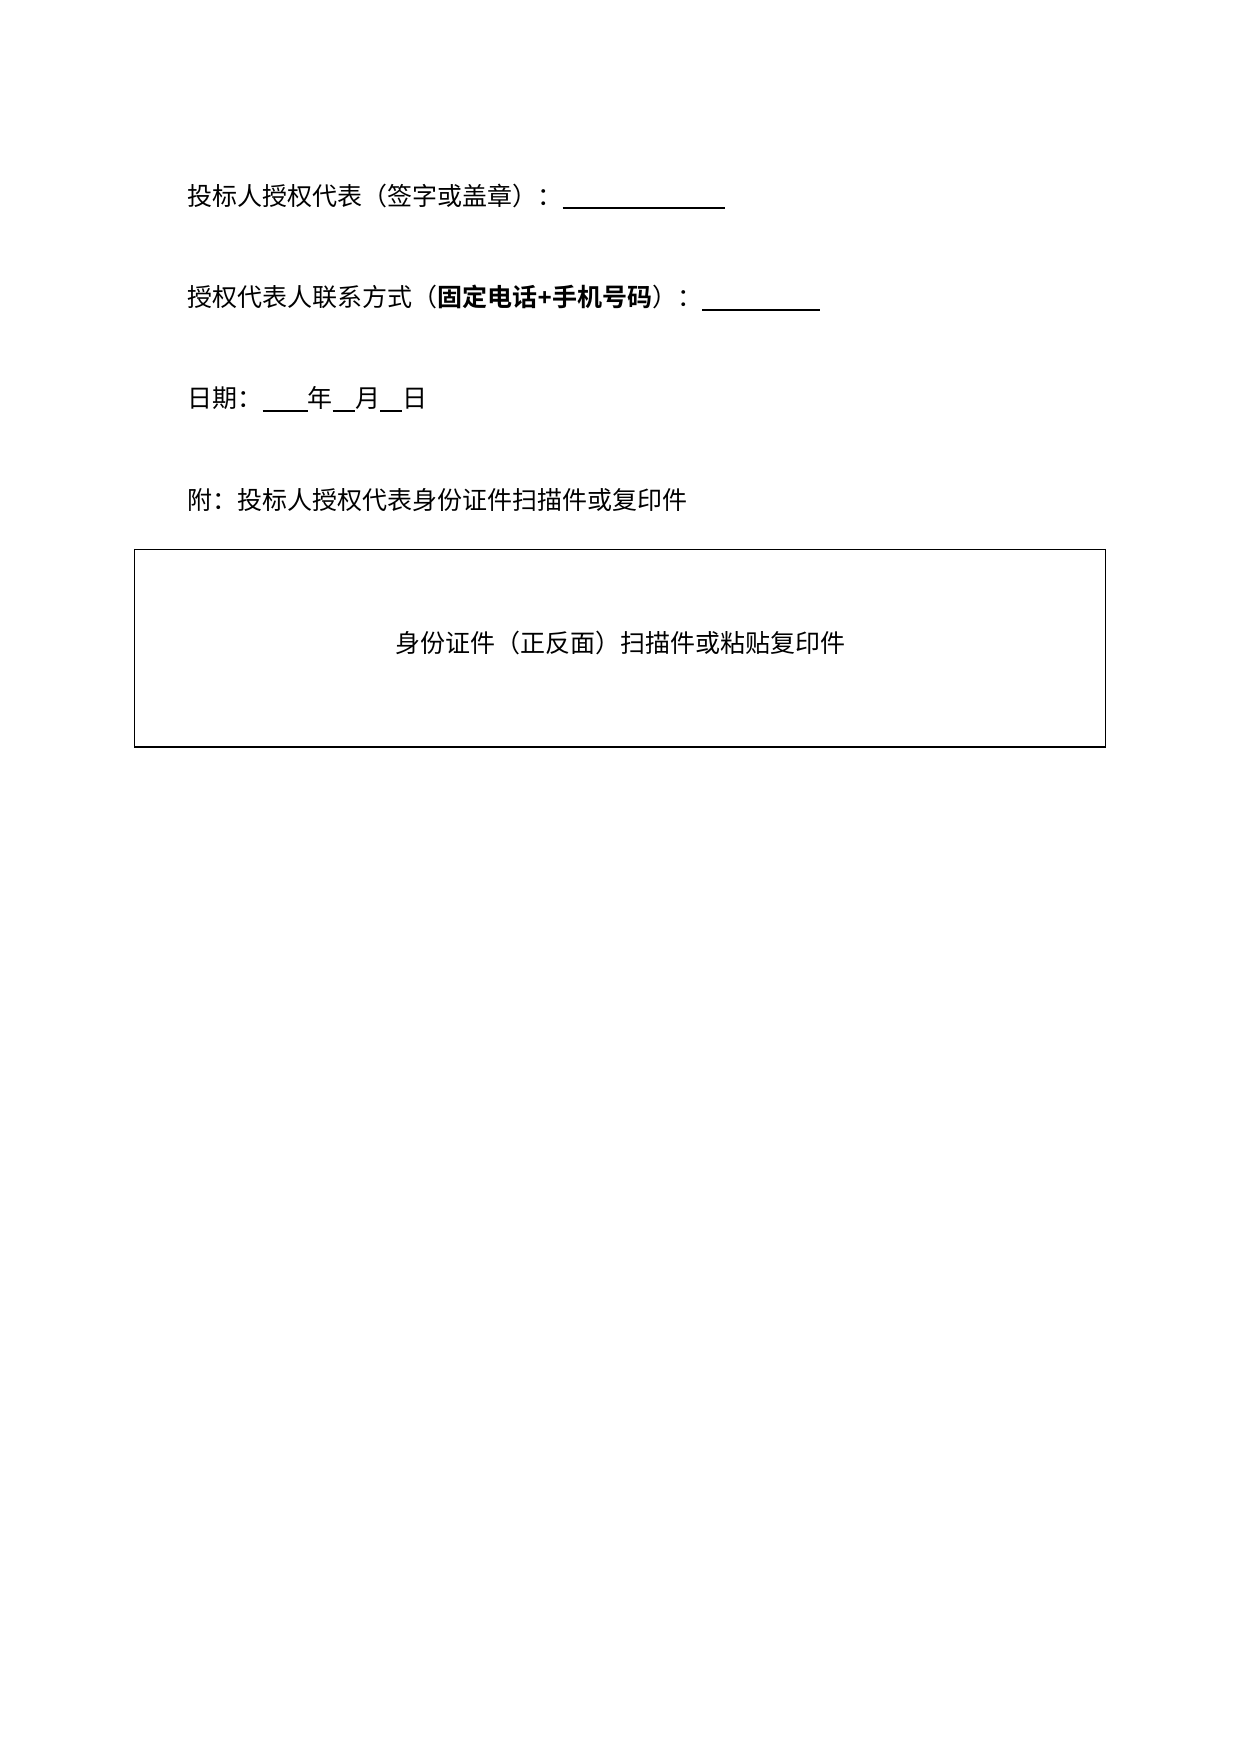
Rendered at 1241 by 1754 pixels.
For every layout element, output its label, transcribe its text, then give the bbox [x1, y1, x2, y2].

text 投标人授权代表（签字或盖章）： [187, 162, 1053, 227]
text 附：投标人授权代表身份证件扫描件或复印件 [187, 466, 1053, 531]
table_header 身份证件（正反面）扫描件或粘贴复印件 [135, 550, 1105, 746]
text 日期： 年 月 日 [187, 364, 1053, 429]
text 授权代表人联系方式（固定电话+手机号码）： [187, 263, 1053, 328]
